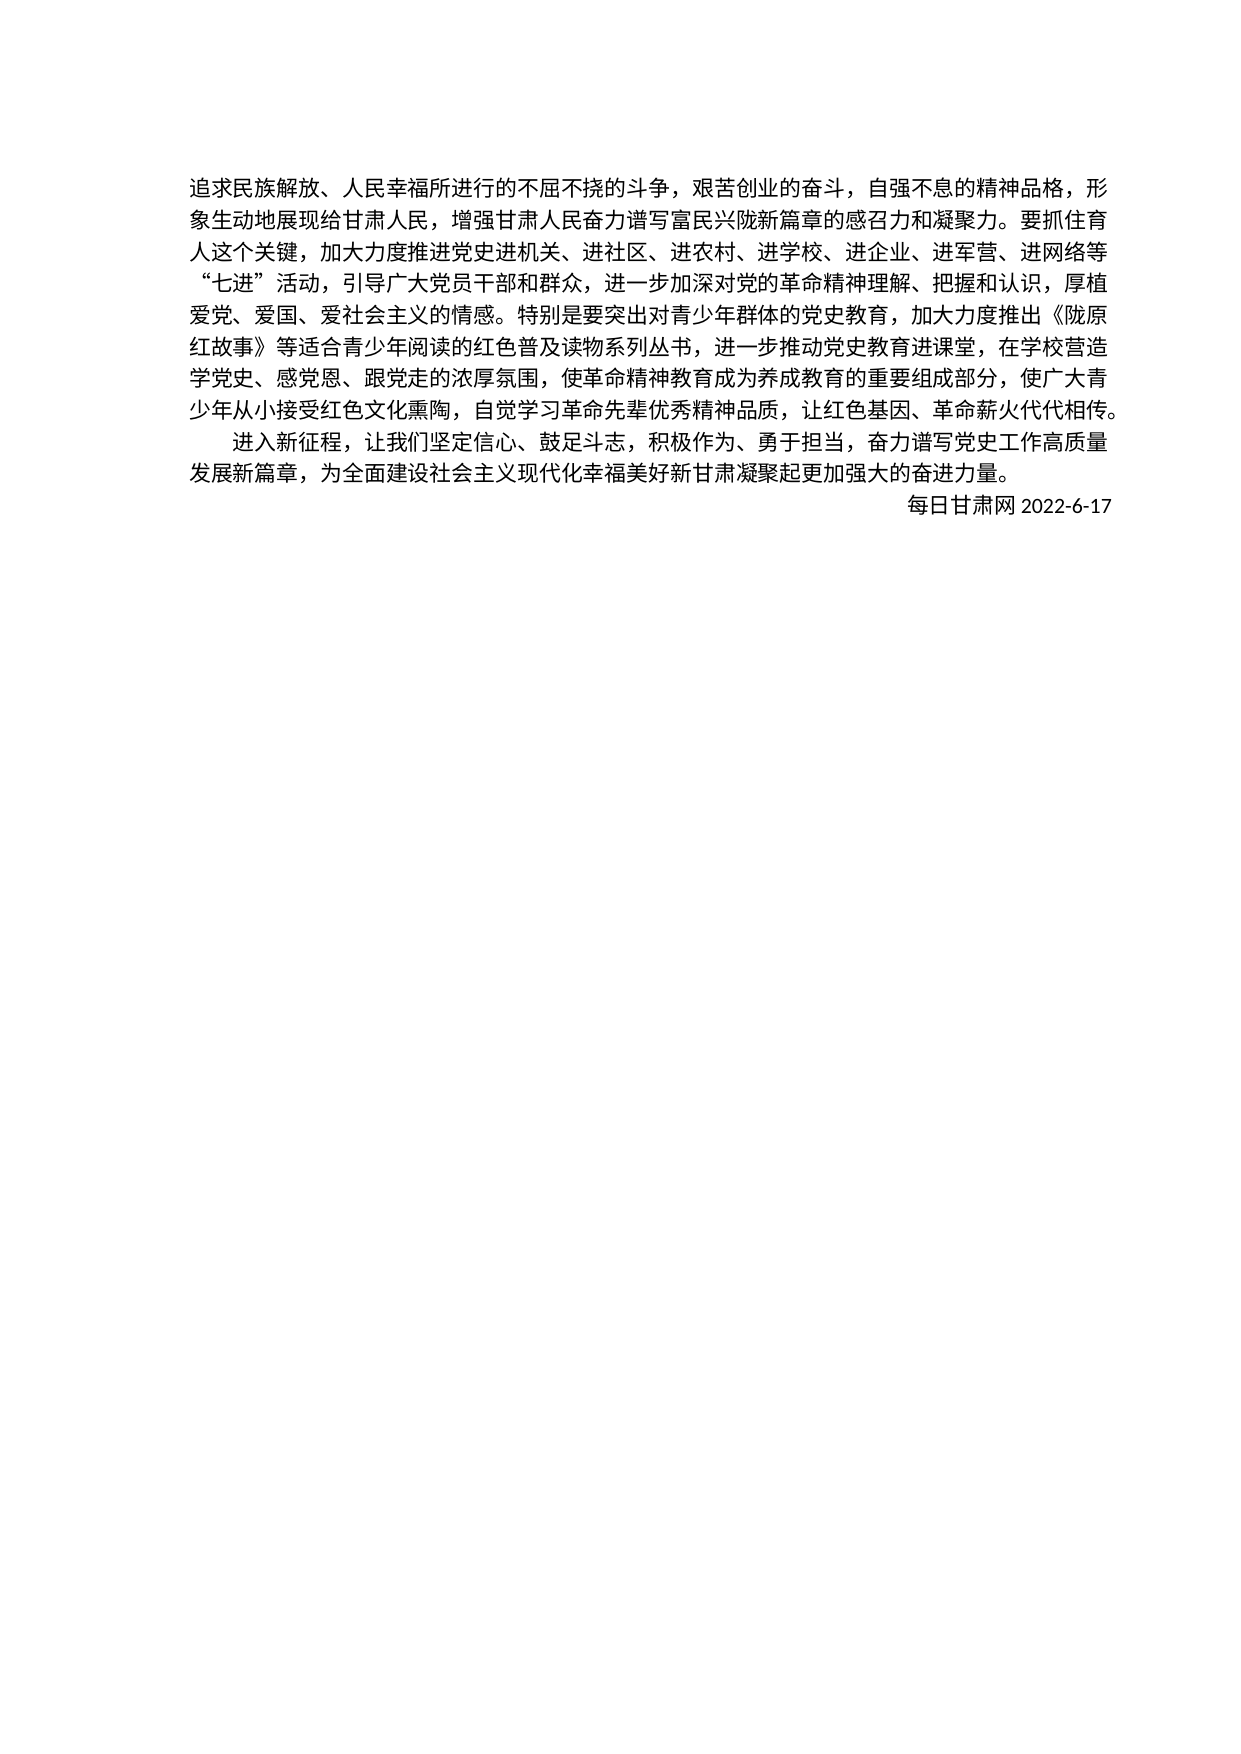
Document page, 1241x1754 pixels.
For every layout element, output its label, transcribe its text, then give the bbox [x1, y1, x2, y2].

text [189, 171, 1111, 424]
text 每日甘肃网2022-6-17 [189, 488, 1111, 519]
text 进入新征程，让我们坚定信心、鼓足斗志，积极作为、勇于担当，奋力谱写党史工作高质量发展新篇章，为全面建设社会主义现代化幸福美好新甘肃凝聚起更加强大的奋进力量。 [189, 424, 1111, 488]
